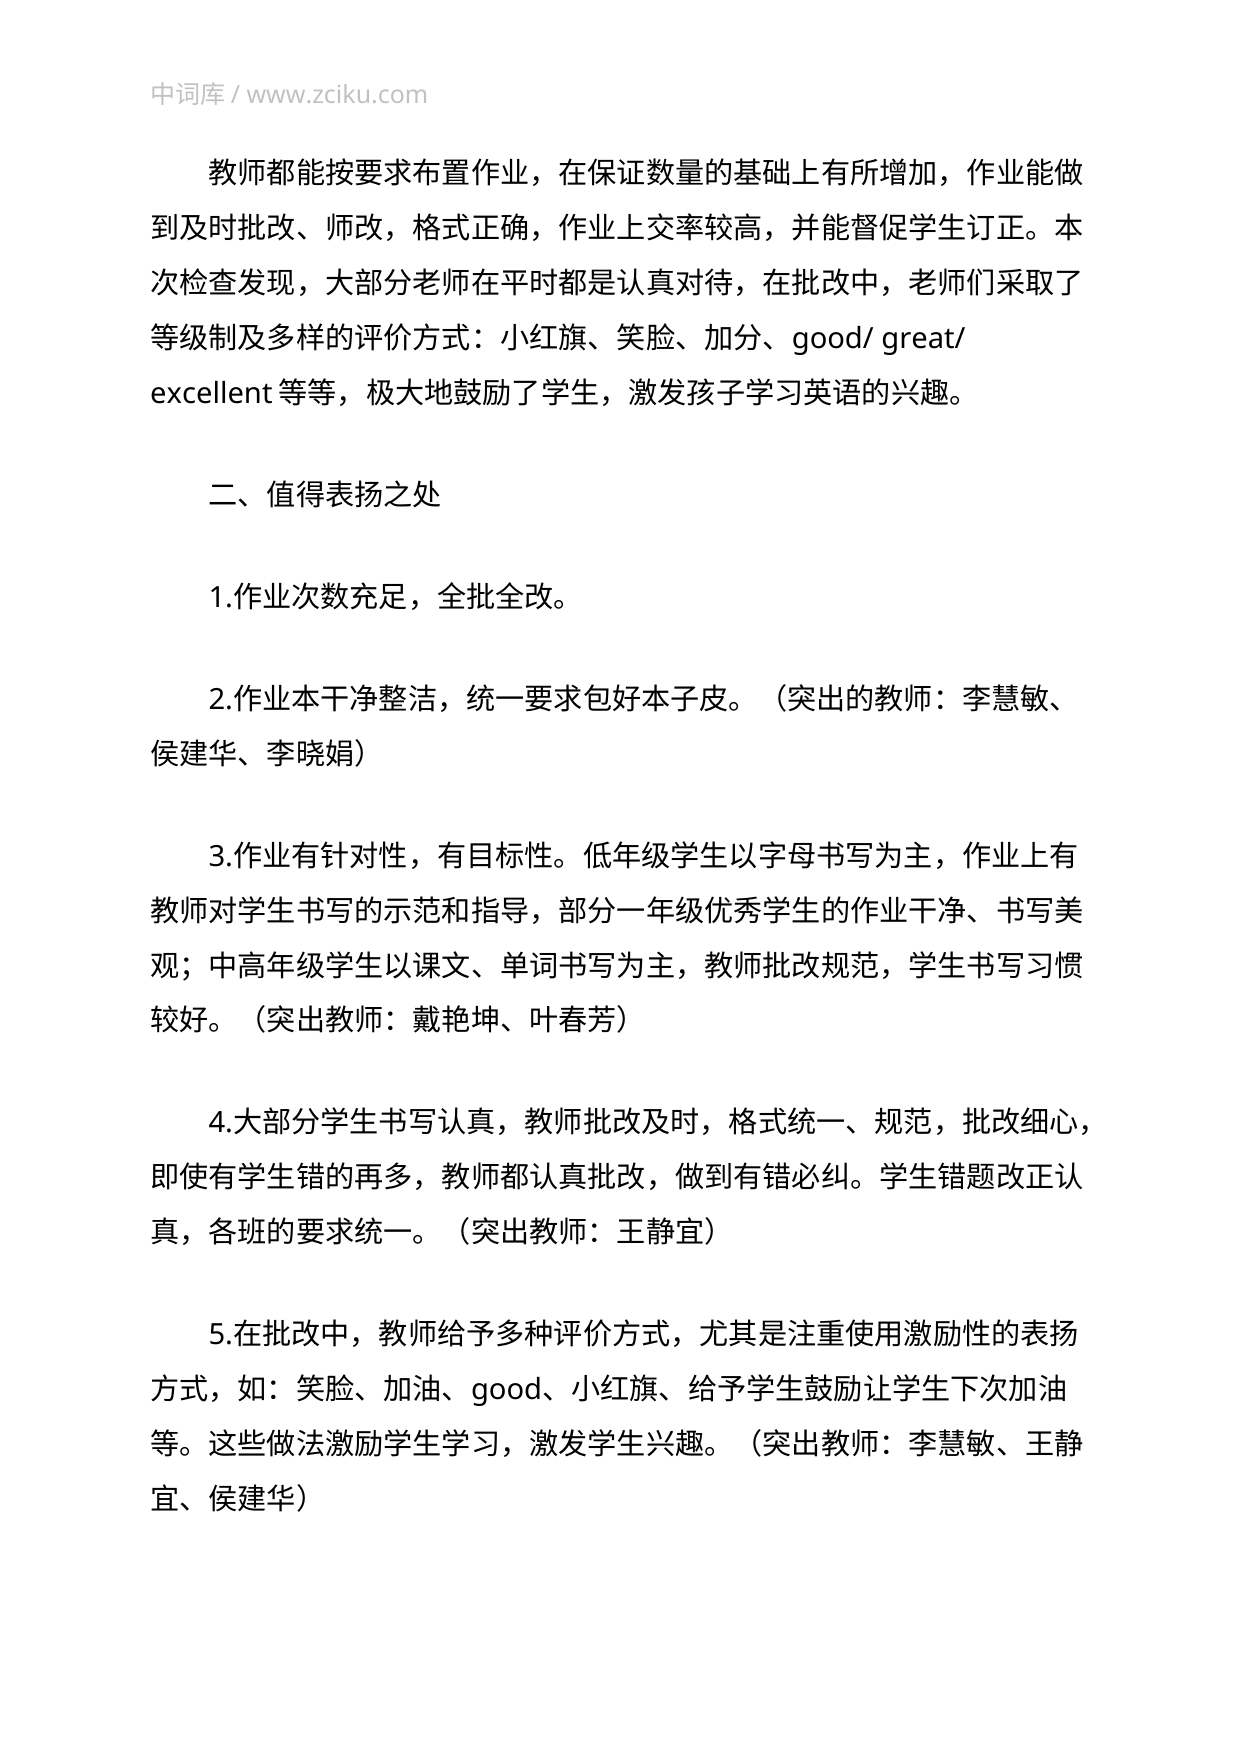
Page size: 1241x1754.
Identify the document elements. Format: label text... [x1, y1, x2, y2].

text 1.作业次数充足，全批全改。 [150, 573, 1090, 616]
text 二、值得表扬之处 [150, 472, 1090, 514]
text 4.大部分学生书写认真，教师批改及时，格式统一、规范，批改细心，即使有学生错的再多，教师都认真批改，做到有错必纠。学生错题改正认真，各班的要求统一。（突出教师：王静宜） [150, 1099, 1090, 1251]
text 3.作业有针对性，有目标性。低年级学生以字母书写为主，作业上有教师对学生书写的示范和指导，部分一年级优秀学生的作业干净、书写美观；中高年级学生以课文、单词书写为主，教师批改规范，学生书写习惯较好。（突出教师：戴艳坤、叶春芳） [150, 832, 1090, 1039]
text 2.作业本干净整洁，统一要求包好本子皮。（突出的教师：李慧敏、侯建华、李晓娟） [150, 675, 1090, 773]
text 教师都能按要求布置作业，在保证数量的基础上有所增加，作业能做到及时批改、师改，格式正确，作业上交率较高，并能督促学生订正。本次检查发现，大部分老师在平时都是认真对待，在批改中，老师们采取了等级制及多样的评价方式：小红旗、笑脸、加分、good/ great/ excellent等等，极大地鼓励了学生，激发孩子学习英语的兴趣。 [150, 150, 1090, 412]
text 5.在批改中，教师给予多种评价方式，尤其是注重使用激励性的表扬方式，如：笑脸、加油、good、小红旗、给予学生鼓励让学生下次加油等。这些做法激励学生学习，激发学生兴趣。（突出教师：李慧敏、王静宜、侯建华） [150, 1310, 1090, 1518]
